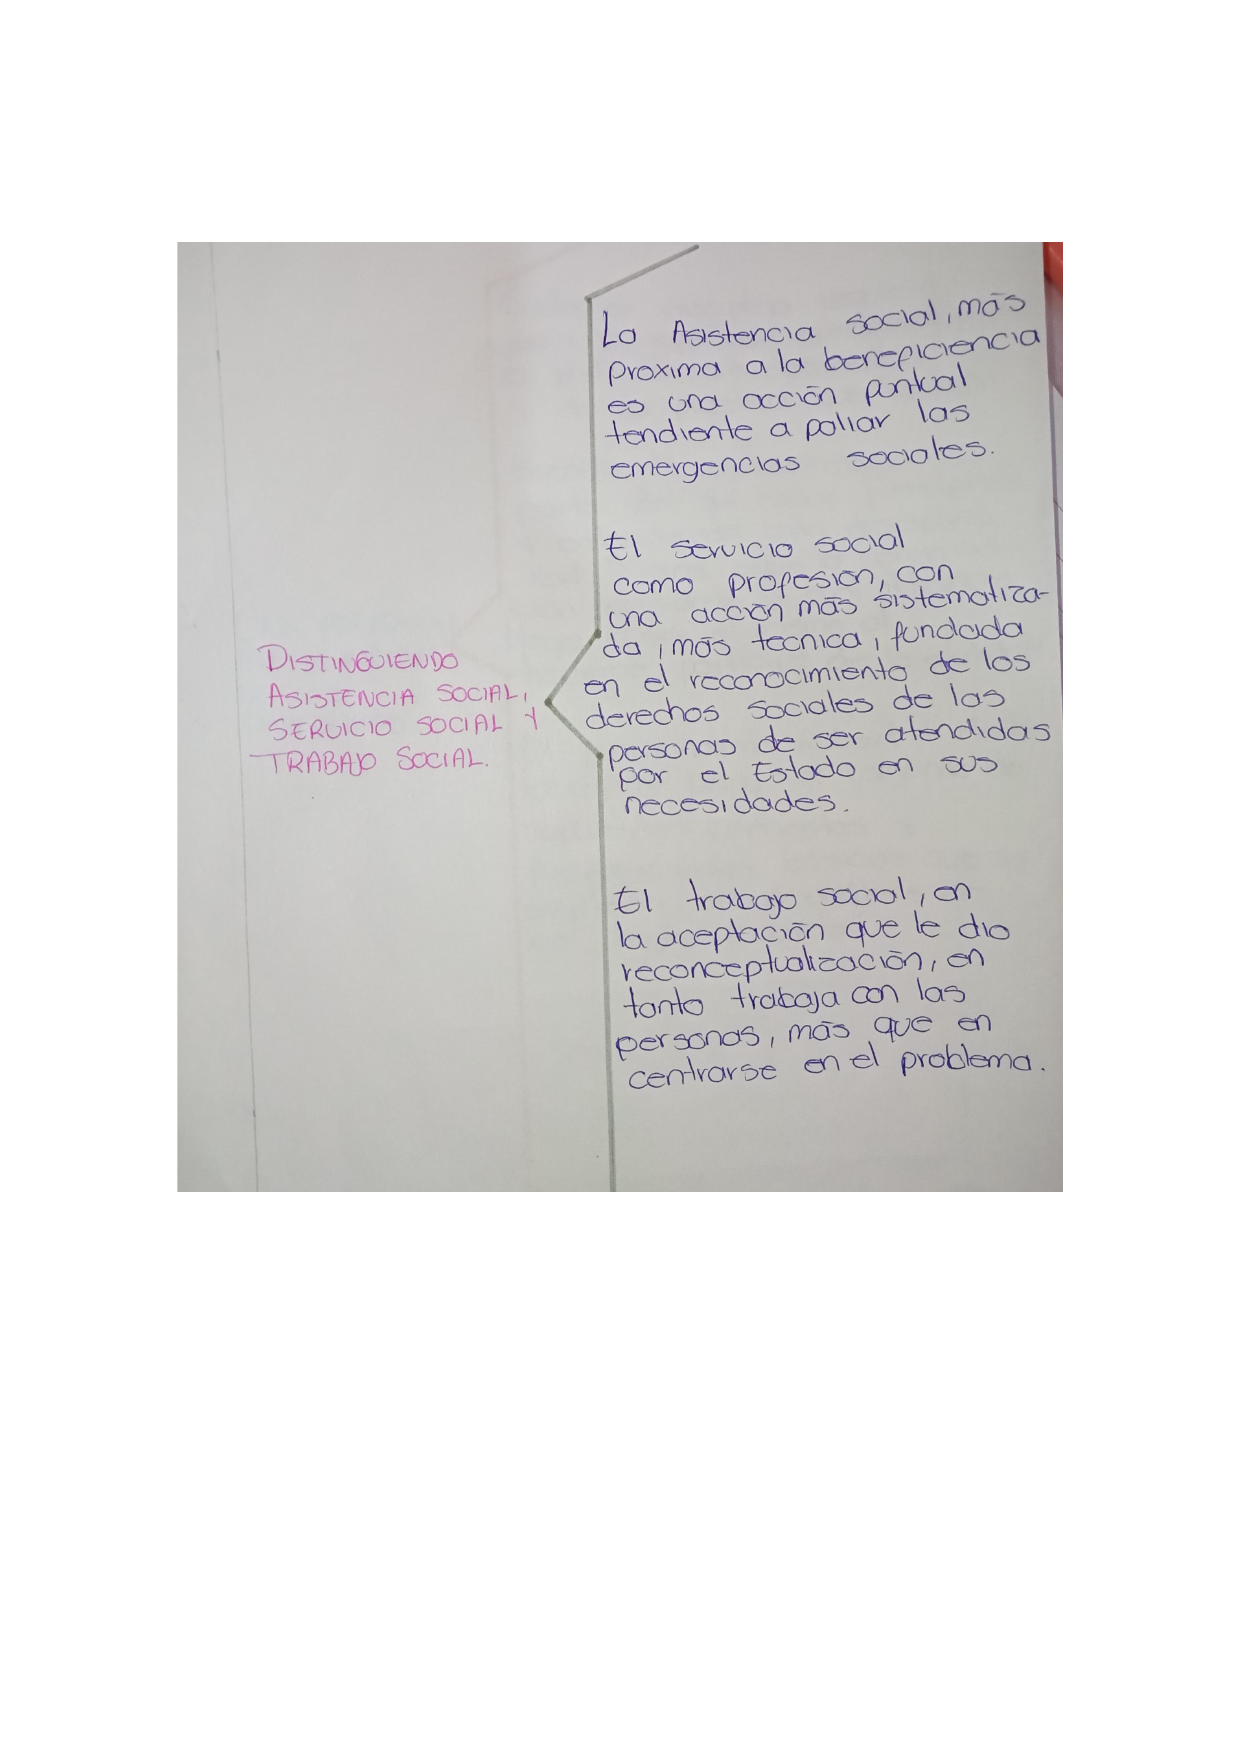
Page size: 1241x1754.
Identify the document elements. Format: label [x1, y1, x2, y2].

picture [177, 242, 1063, 1192]
